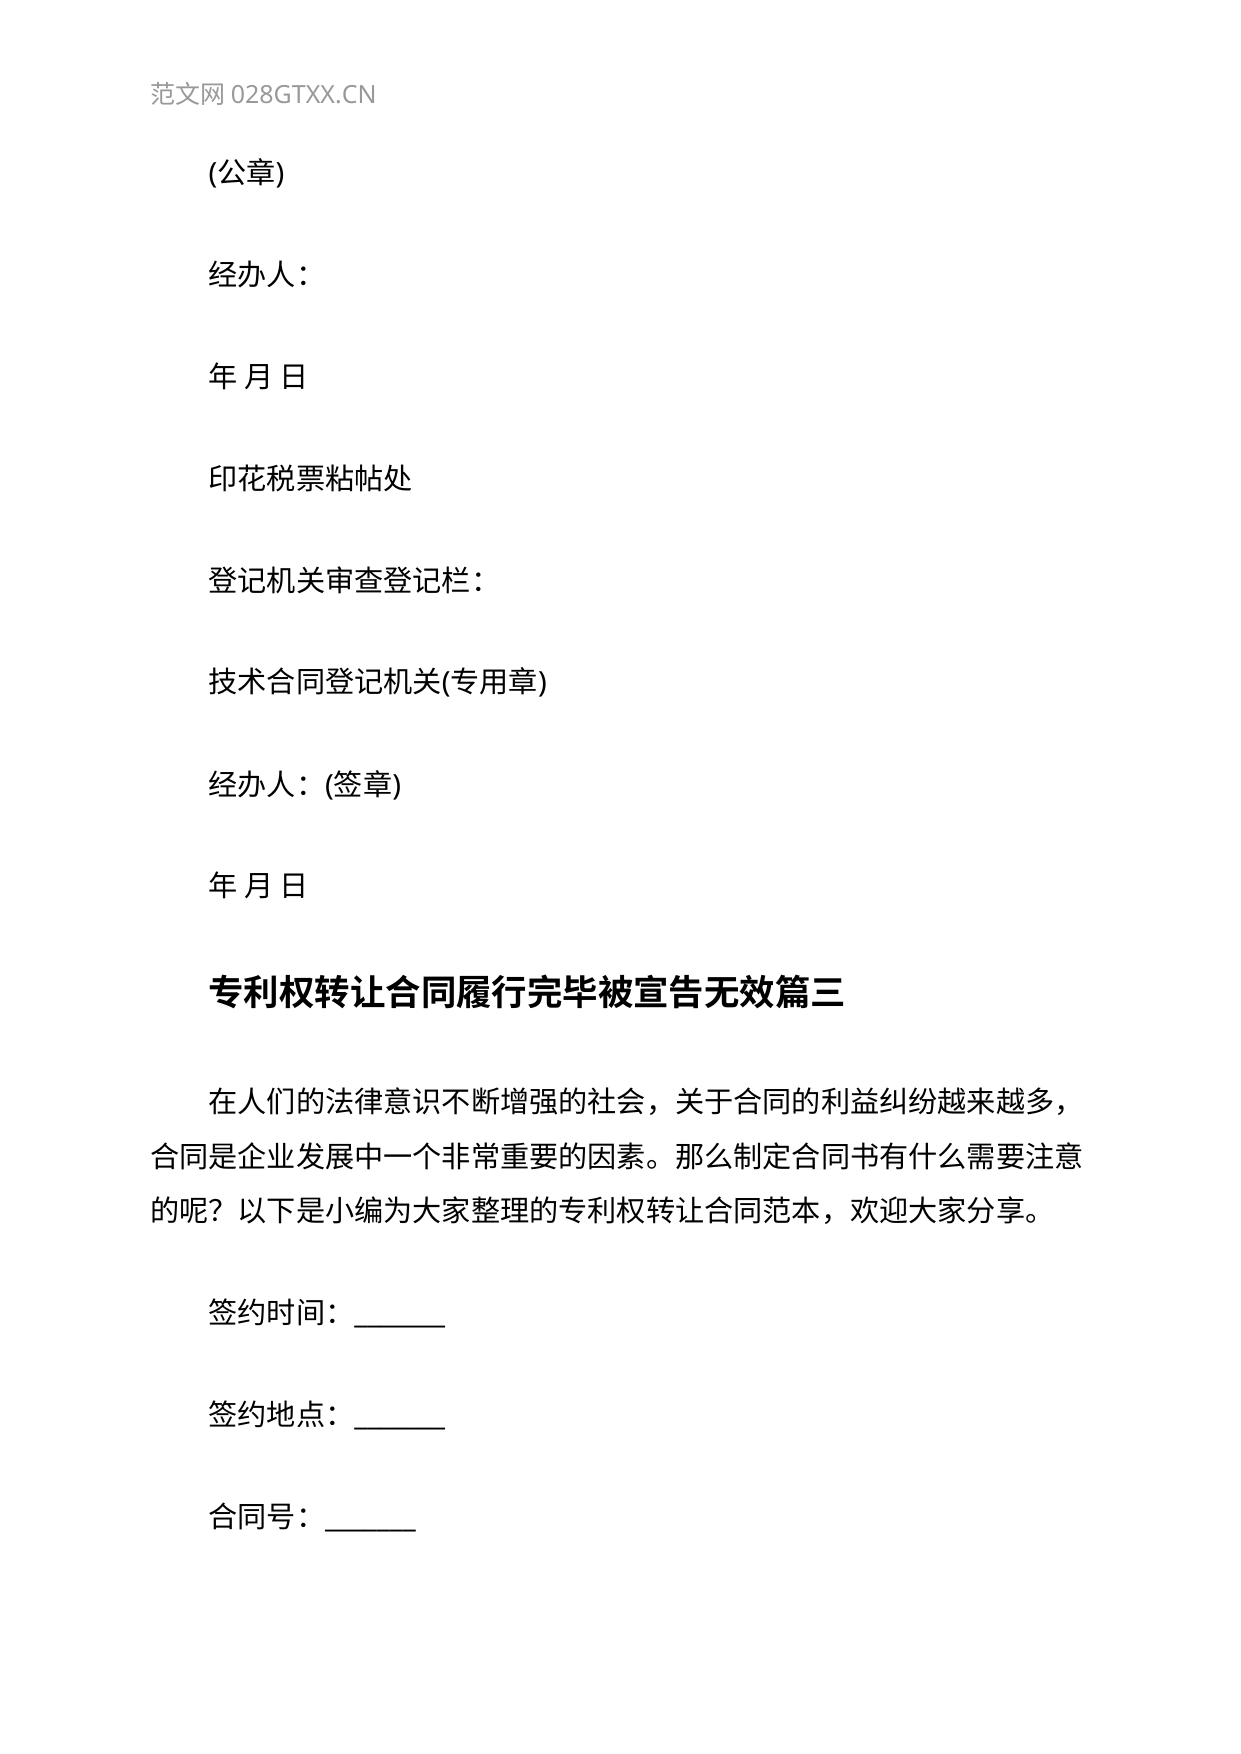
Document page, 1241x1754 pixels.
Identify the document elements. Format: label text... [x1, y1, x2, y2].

text 在人们的法律意识不断增强的社会，关于合同的利益纠纷越来越多，合同是企业发展中一个非常重要的因素。那么制定合同书有什么需要注意的呢？以下是小编为大家整理的专利权转让合同范本，欢迎大家分享。 [150, 1078, 1090, 1230]
text 经办人： [150, 252, 1090, 294]
text 合同号：_______ [150, 1494, 1090, 1536]
text 技术合同登记机关(专用章) [150, 659, 1090, 701]
text (公章) [150, 150, 1090, 192]
text 印花税票粘帖处 [150, 456, 1090, 498]
text 年 月 日 [150, 354, 1090, 396]
text 年 月 日 [150, 863, 1090, 905]
text 登记机关审查登记栏： [150, 557, 1090, 599]
text 经办人：(签章) [150, 761, 1090, 803]
text 签约时间：_______ [150, 1290, 1090, 1332]
text 专利权转让合同履行完毕被宣告无效篇三 [150, 965, 1090, 1016]
text 签约地点：_______ [150, 1392, 1090, 1434]
